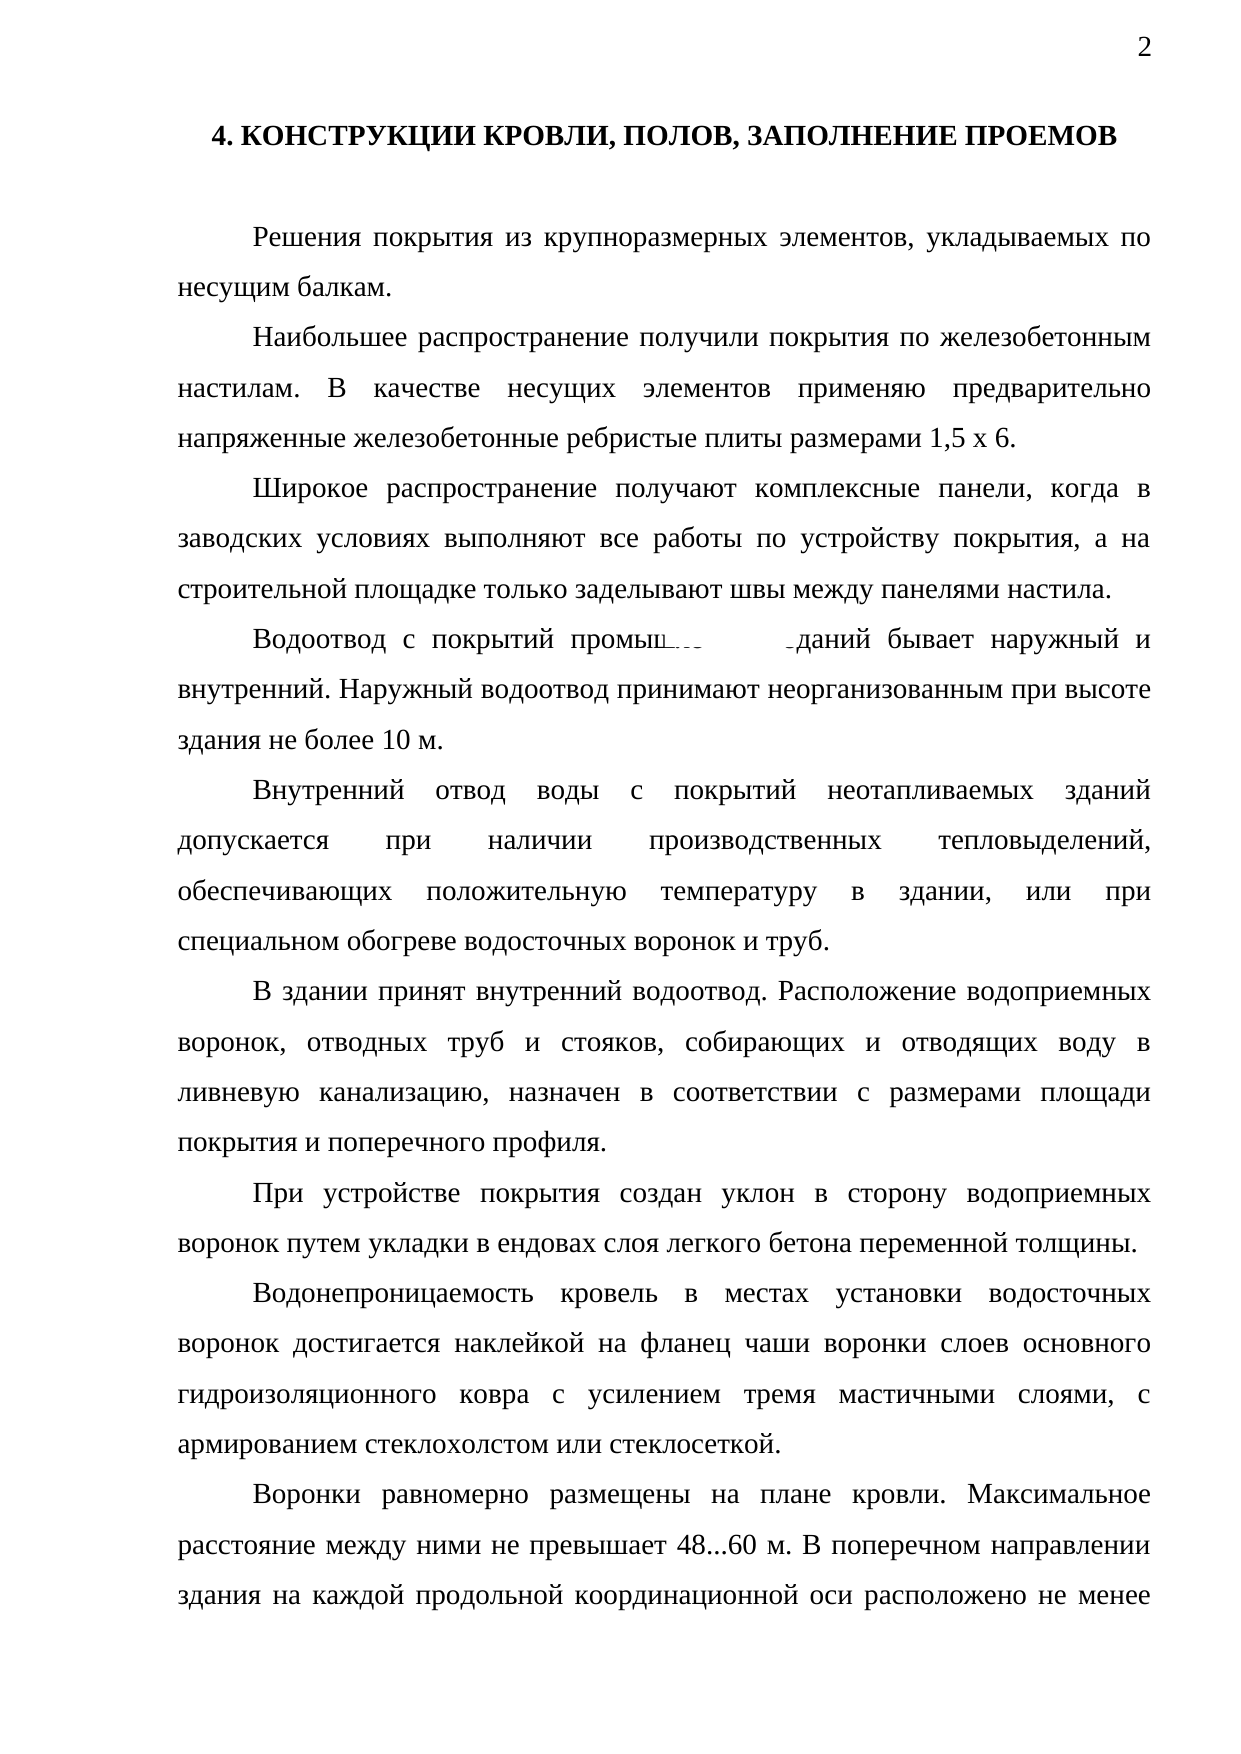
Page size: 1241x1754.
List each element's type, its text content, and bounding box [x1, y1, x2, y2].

text При устройстве покрытия создан уклон в сторону водоприемных воронок путем укладки в ендовах слоя легкого бетона переменной толщины. [177, 1175, 1152, 1258]
text Решения покрытия из крупноразмерных элементов, укладываемых по несущим балкам. [177, 219, 1152, 303]
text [177, 1477, 1152, 1611]
text Водонепроницаемость кровель в местах установки водосточных воронок достигается наклейкой на фланец чаши воронки слоев основного гидроизоляционного ковра с усилением тремя мастичными слоями, с армированием стеклохолстом или стеклосеткой. [177, 1275, 1152, 1460]
text Внутренний отвод воды с покрытий неотапливаемых зданий допускается при наличии производственных тепловыделений, обеспечивающих положительную температуру в здании, или при специальном обогреве водосточных воронок и труб. [177, 772, 1152, 957]
subtitle 4. Конструкции кровли, полов, заполнение проемов [177, 118, 1152, 152]
text Широкое распространение получают комплексные панели, когда в заводских условиях выполняют все работы по устройству покрытия, а на строительной площадке только заделывают швы между панелями настила. [177, 470, 1152, 604]
text Наибольшее распространение получили покрытия по железобетонным настилам. В качестве несущих элементов применяю предварительно напряженные железобетонные ребристые плиты размерами 1,5 х 6. [177, 319, 1152, 453]
text Водоотвод с покрытий промышленных зданий бывает наружный и внутренний. Наружный водоотвод принимают неорганизованным при высоте здания не более . [177, 621, 1152, 755]
text В здании принят внутренний водоотвод. Расположение водоприемных воронок, отводных труб и стояков, собирающих и отводящих воду в ливневую канализацию, назначен в соответствии с размерами площади покрытия и поперечного профиля. [177, 973, 1152, 1158]
